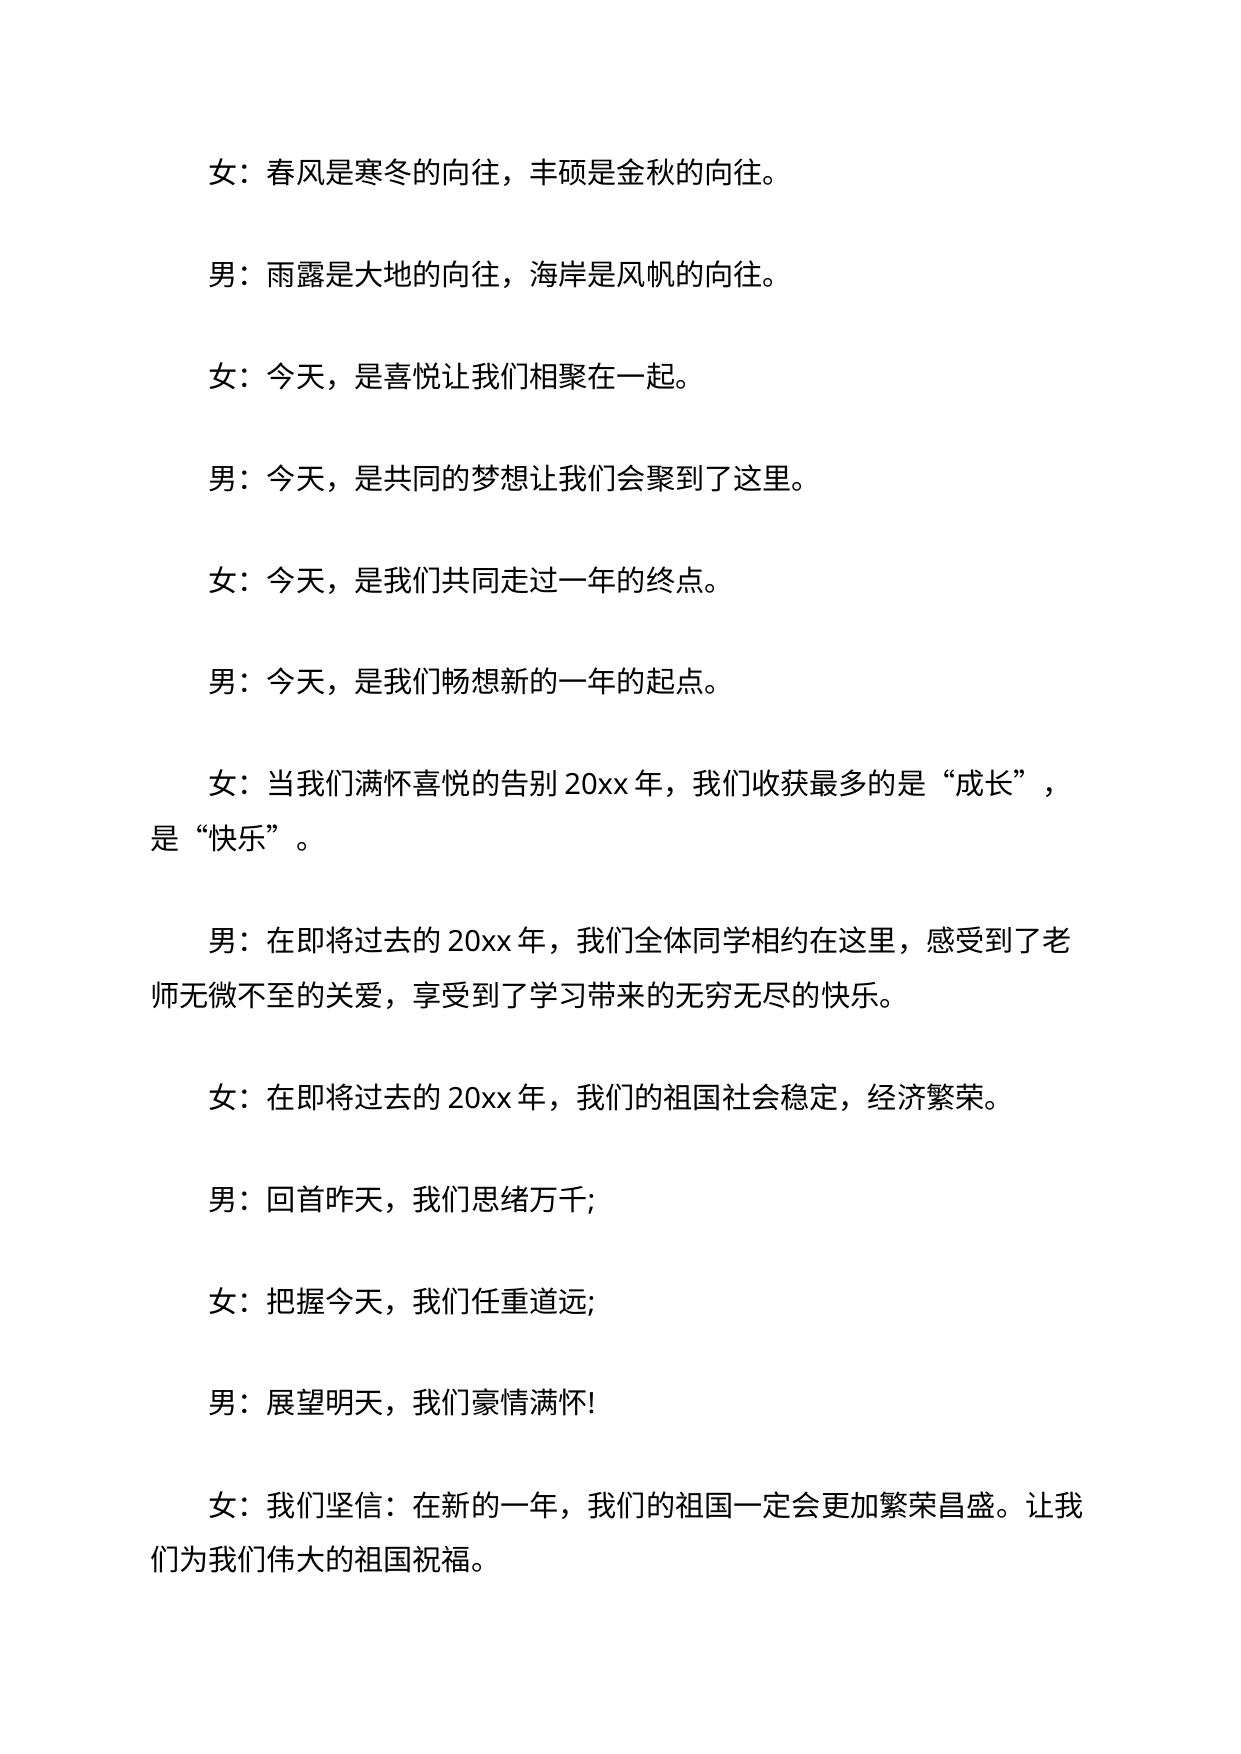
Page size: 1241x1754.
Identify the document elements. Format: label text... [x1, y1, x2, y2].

text 男：今天，是共同的梦想让我们会聚到了这里。 [150, 455, 1090, 498]
text 女：当我们满怀喜悦的告别20xx年，我们收获最多的是“成长”，是“快乐”。 [150, 761, 1090, 858]
text 男：回首昨天，我们思绪万千; [150, 1176, 1090, 1218]
text 男：在即将过去的20xx年，我们全体同学相约在这里，感受到了老师无微不至的关爱，享受到了学习带来的无穷无尽的快乐。 [150, 917, 1090, 1015]
text 男：今天，是我们畅想新的一年的起点。 [150, 659, 1090, 701]
text 女：在即将过去的20xx年，我们的祖国社会稳定，经济繁荣。 [150, 1074, 1090, 1117]
text 女：春风是寒冬的向往，丰硕是金秋的向往。 [150, 150, 1090, 192]
text 女：把握今天，我们任重道远; [150, 1278, 1090, 1321]
text 女：今天，是我们共同走过一年的终点。 [150, 557, 1090, 599]
text 男：雨露是大地的向往，海岸是风帆的向往。 [150, 252, 1090, 294]
text 女：我们坚信：在新的一年，我们的祖国一定会更加繁荣昌盛。让我们为我们伟大的祖国祝福。 [150, 1482, 1090, 1579]
text 女：今天，是喜悦让我们相聚在一起。 [150, 353, 1090, 396]
text 男：展望明天，我们豪情满怀! [150, 1380, 1090, 1422]
